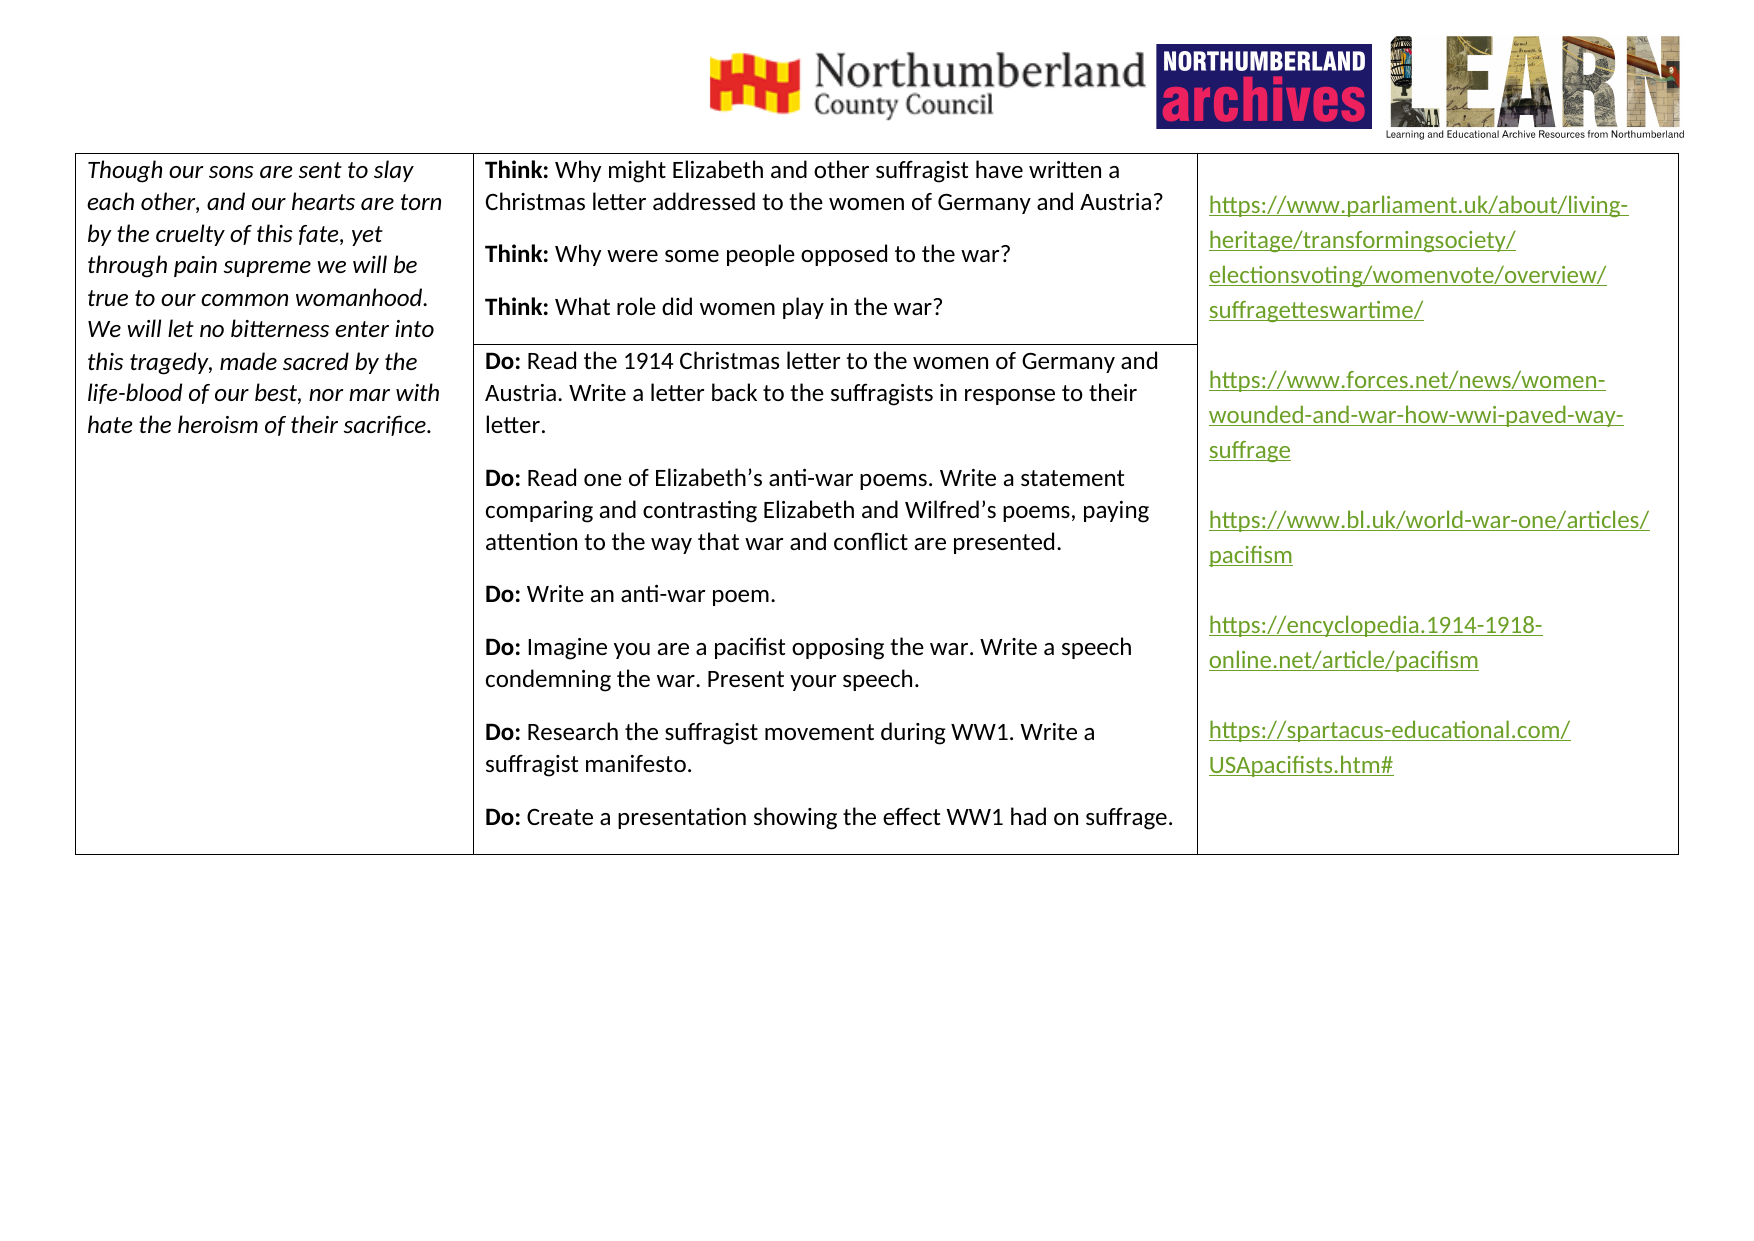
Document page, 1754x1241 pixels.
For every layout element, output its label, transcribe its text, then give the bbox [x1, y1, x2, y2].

picture [709, 44, 1147, 129]
picture [1386, 34, 1685, 140]
picture [1156, 44, 1372, 129]
table_cell Do: Read the 1914 Christmas letter to the women of Germany and Austria. Write a letter back to the suffragists in response to their letter. Do: Read one of Elizabeth’s anti-war poems. Write a statement comparing and contrasting Elizabeth and Wilfred’s poems, paying attention to the way that war and conflict are presented. Do: Write an anti-war poem. Do: Imagine you are a pacifist opposing the war. Write a speech condemning the war. Present your speech. Do: Research the suffragist movement during WW1. Write a suffragist manifesto. Do: Create a presentation showing the effect WW1 had on suffrage. [474, 345, 1197, 853]
